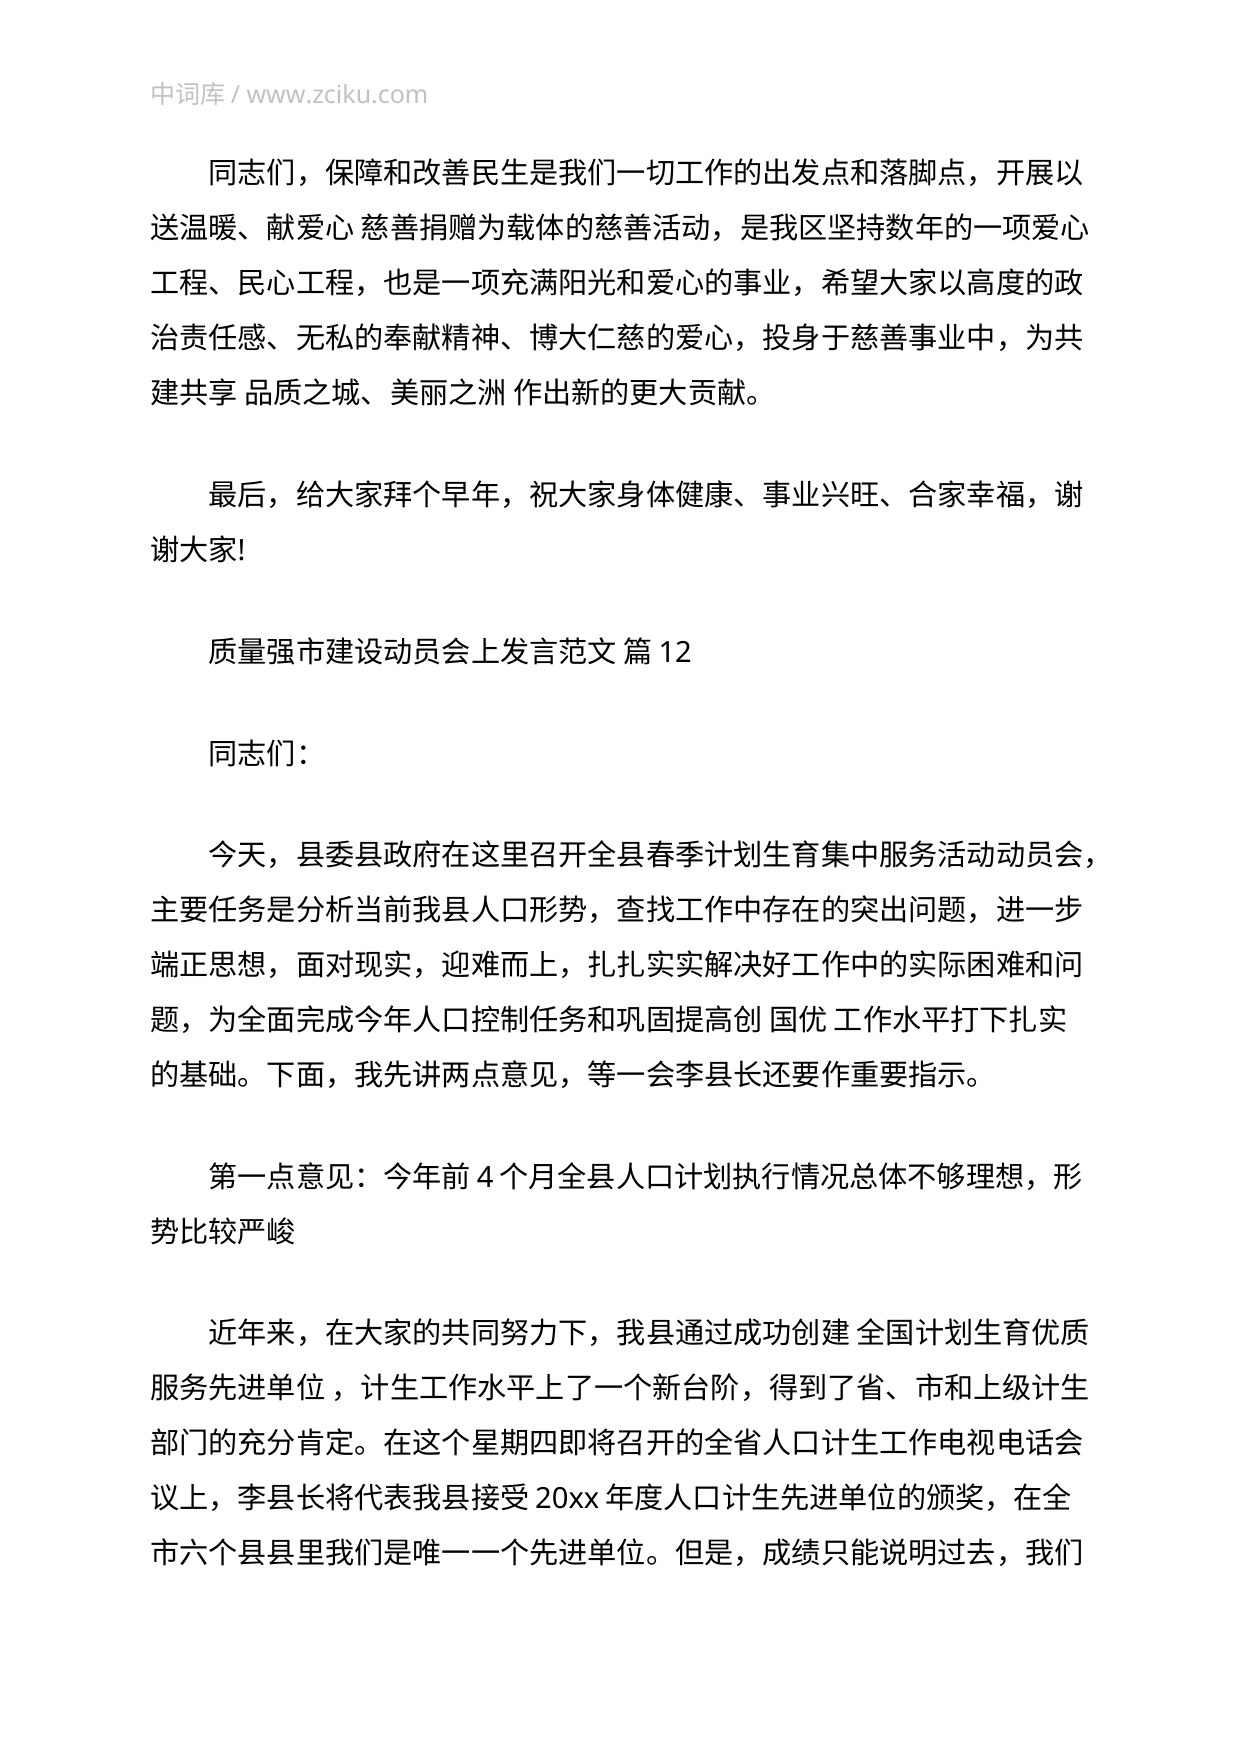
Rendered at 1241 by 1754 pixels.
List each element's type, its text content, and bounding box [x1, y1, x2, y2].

text 同志们： [150, 730, 1090, 772]
text 第一点意见：今年前4个月全县人口计划执行情况总体不够理想，形势比较严峻 [150, 1153, 1090, 1251]
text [150, 1310, 1090, 1572]
text 质量强市建设动员会上发言范文 篇12 [150, 628, 1090, 671]
text 最后，给大家拜个早年，祝大家身体健康、事业兴旺、合家幸福，谢谢大家! [150, 471, 1090, 569]
text 今天，县委县政府在这里召开全县春季计划生育集中服务活动动员会，主要任务是分析当前我县人口形势，查找工作中存在的突出问题，进一步端正思想，面对现实，迎难而上，扎扎实实解决好工作中的实际困难和问题，为全面完成今年人口控制任务和巩固提高创 国优 工作水平打下扎实的基础。下面，我先讲两点意见，等一会李县长还要作重要指示。 [150, 832, 1090, 1094]
text 同志们，保障和改善民生是我们一切工作的出发点和落脚点，开展以 送温暖、献爱心 慈善捐赠为载体的慈善活动，是我区坚持数年的一项爱心工程、民心工程，也是一项充满阳光和爱心的事业，希望大家以高度的政治责任感、无私的奉献精神、博大仁慈的爱心，投身于慈善事业中，为共建共享 品质之城、美丽之洲 作出新的更大贡献。 [150, 150, 1090, 412]
